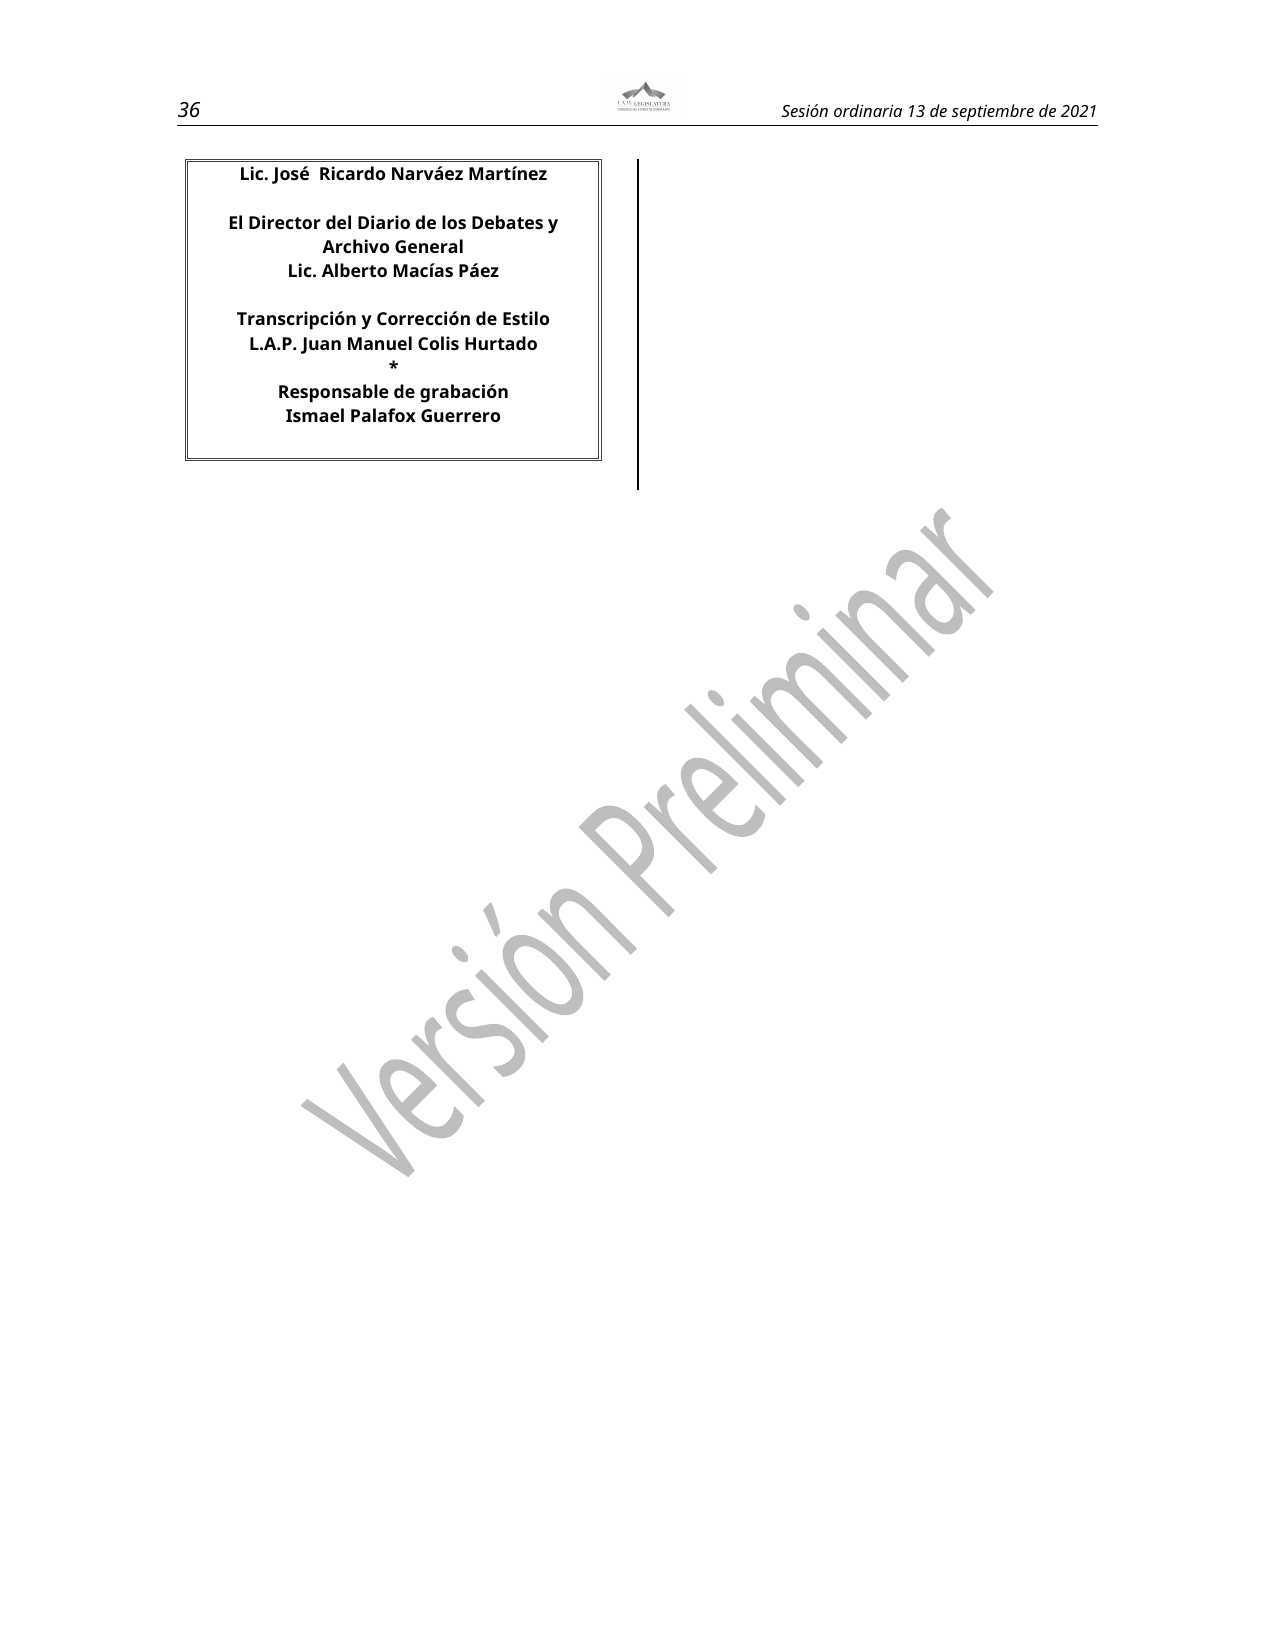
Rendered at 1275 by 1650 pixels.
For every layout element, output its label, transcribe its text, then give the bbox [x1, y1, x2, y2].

picture [603, 73, 685, 117]
